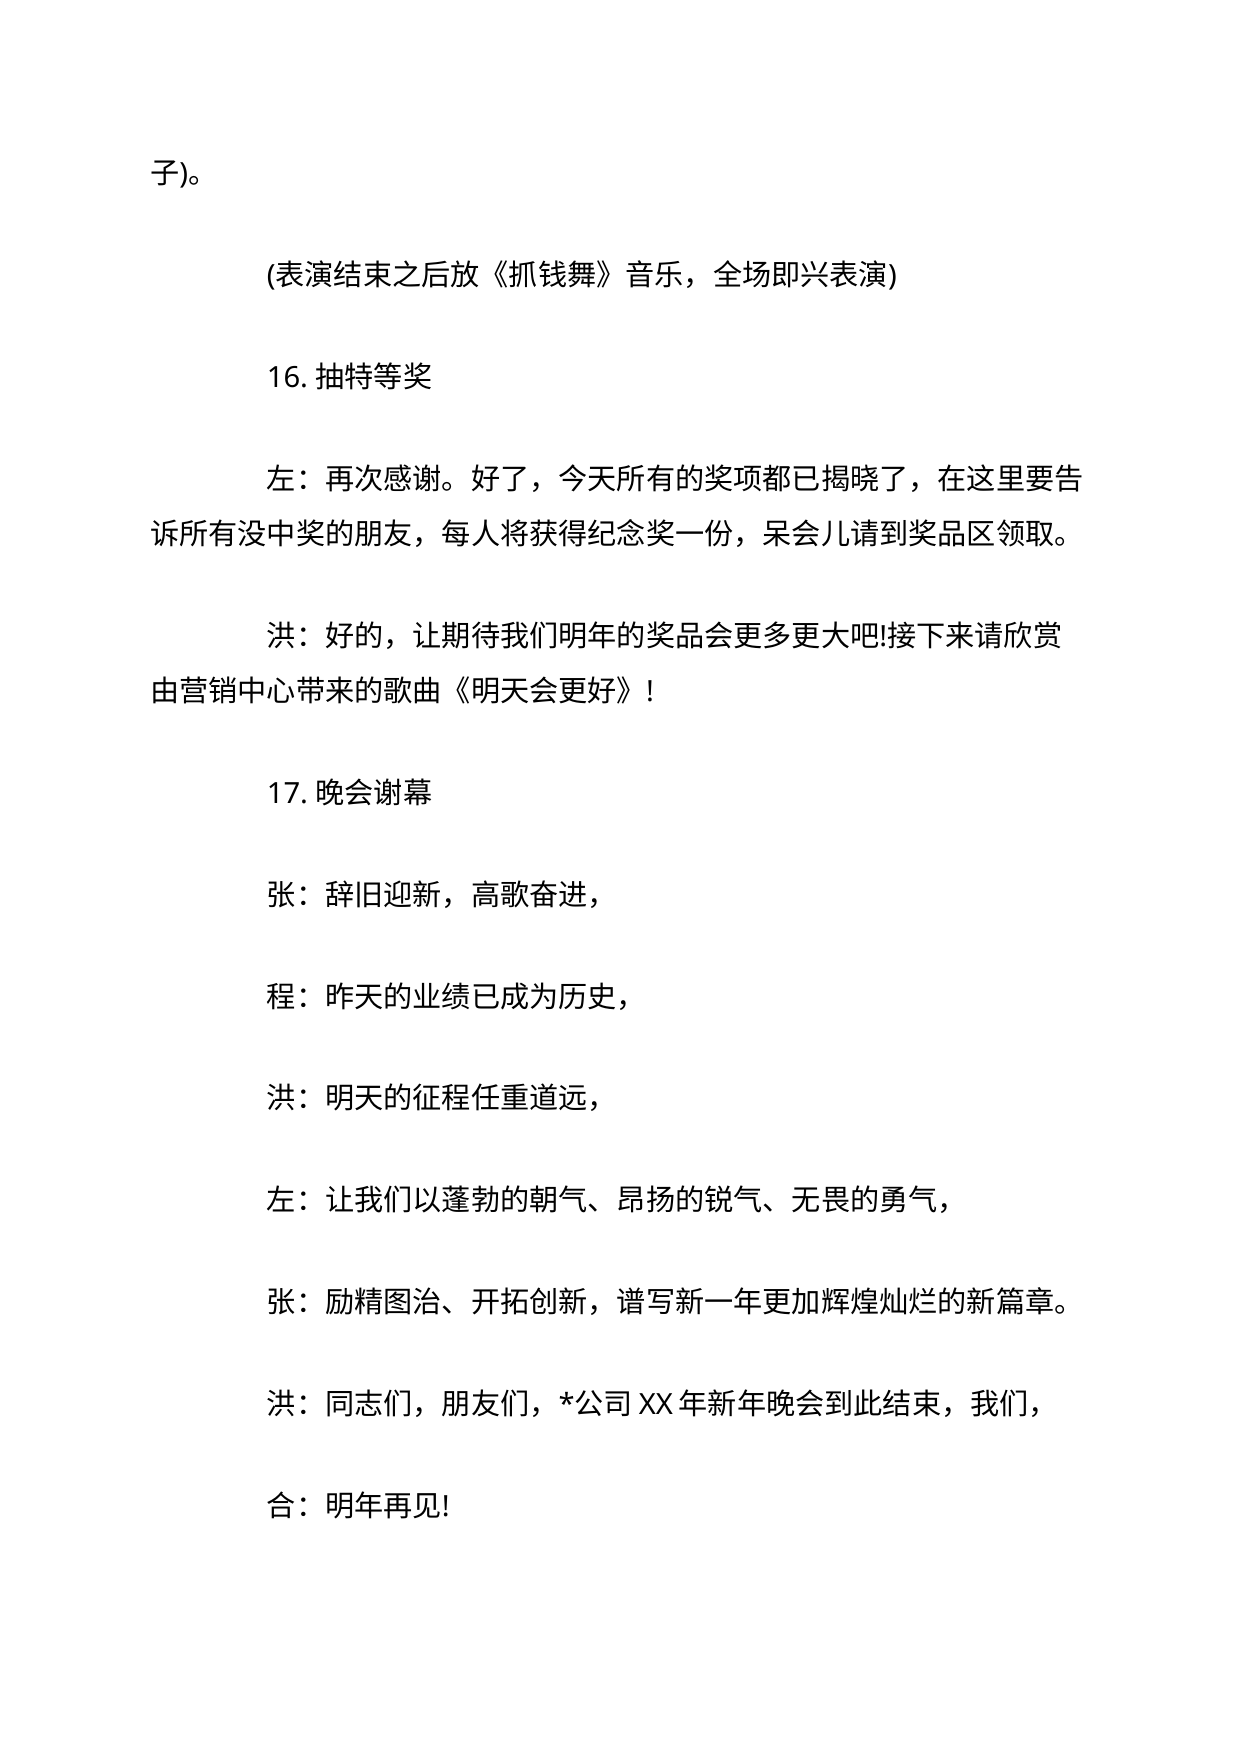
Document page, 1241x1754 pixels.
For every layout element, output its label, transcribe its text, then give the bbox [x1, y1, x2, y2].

text (表演结束之后放《抓钱舞》音乐，全场即兴表演) [150, 252, 1090, 294]
text 张：辞旧迎新，高歌奋进， [150, 872, 1090, 914]
text 16. 抽特等奖 [150, 354, 1090, 396]
text 张：励精图治、开拓创新，谱写新一年更加辉煌灿烂的新篇章。 [150, 1279, 1090, 1321]
text 左：让我们以蓬勃的朝气、昂扬的锐气、无畏的勇气， [150, 1177, 1090, 1219]
text 洪：同志们，朋友们，*公司XX年新年晚会到此结束，我们， [150, 1380, 1090, 1423]
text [150, 150, 1090, 192]
text 合：明年再见! [150, 1482, 1090, 1525]
text 洪：好的，让期待我们明年的奖品会更多更大吧!接下来请欣赏由营销中心带来的歌曲《明天会更好》! [150, 613, 1090, 710]
text 17. 晚会谢幕 [150, 769, 1090, 812]
text 洪：明天的征程任重道远， [150, 1075, 1090, 1117]
text 左：再次感谢。好了，今天所有的奖项都已揭晓了，在这里要告诉所有没中奖的朋友，每人将获得纪念奖一份，呆会儿请到奖品区领取。 [150, 456, 1090, 553]
text 程：昨天的业绩已成为历史， [150, 973, 1090, 1016]
